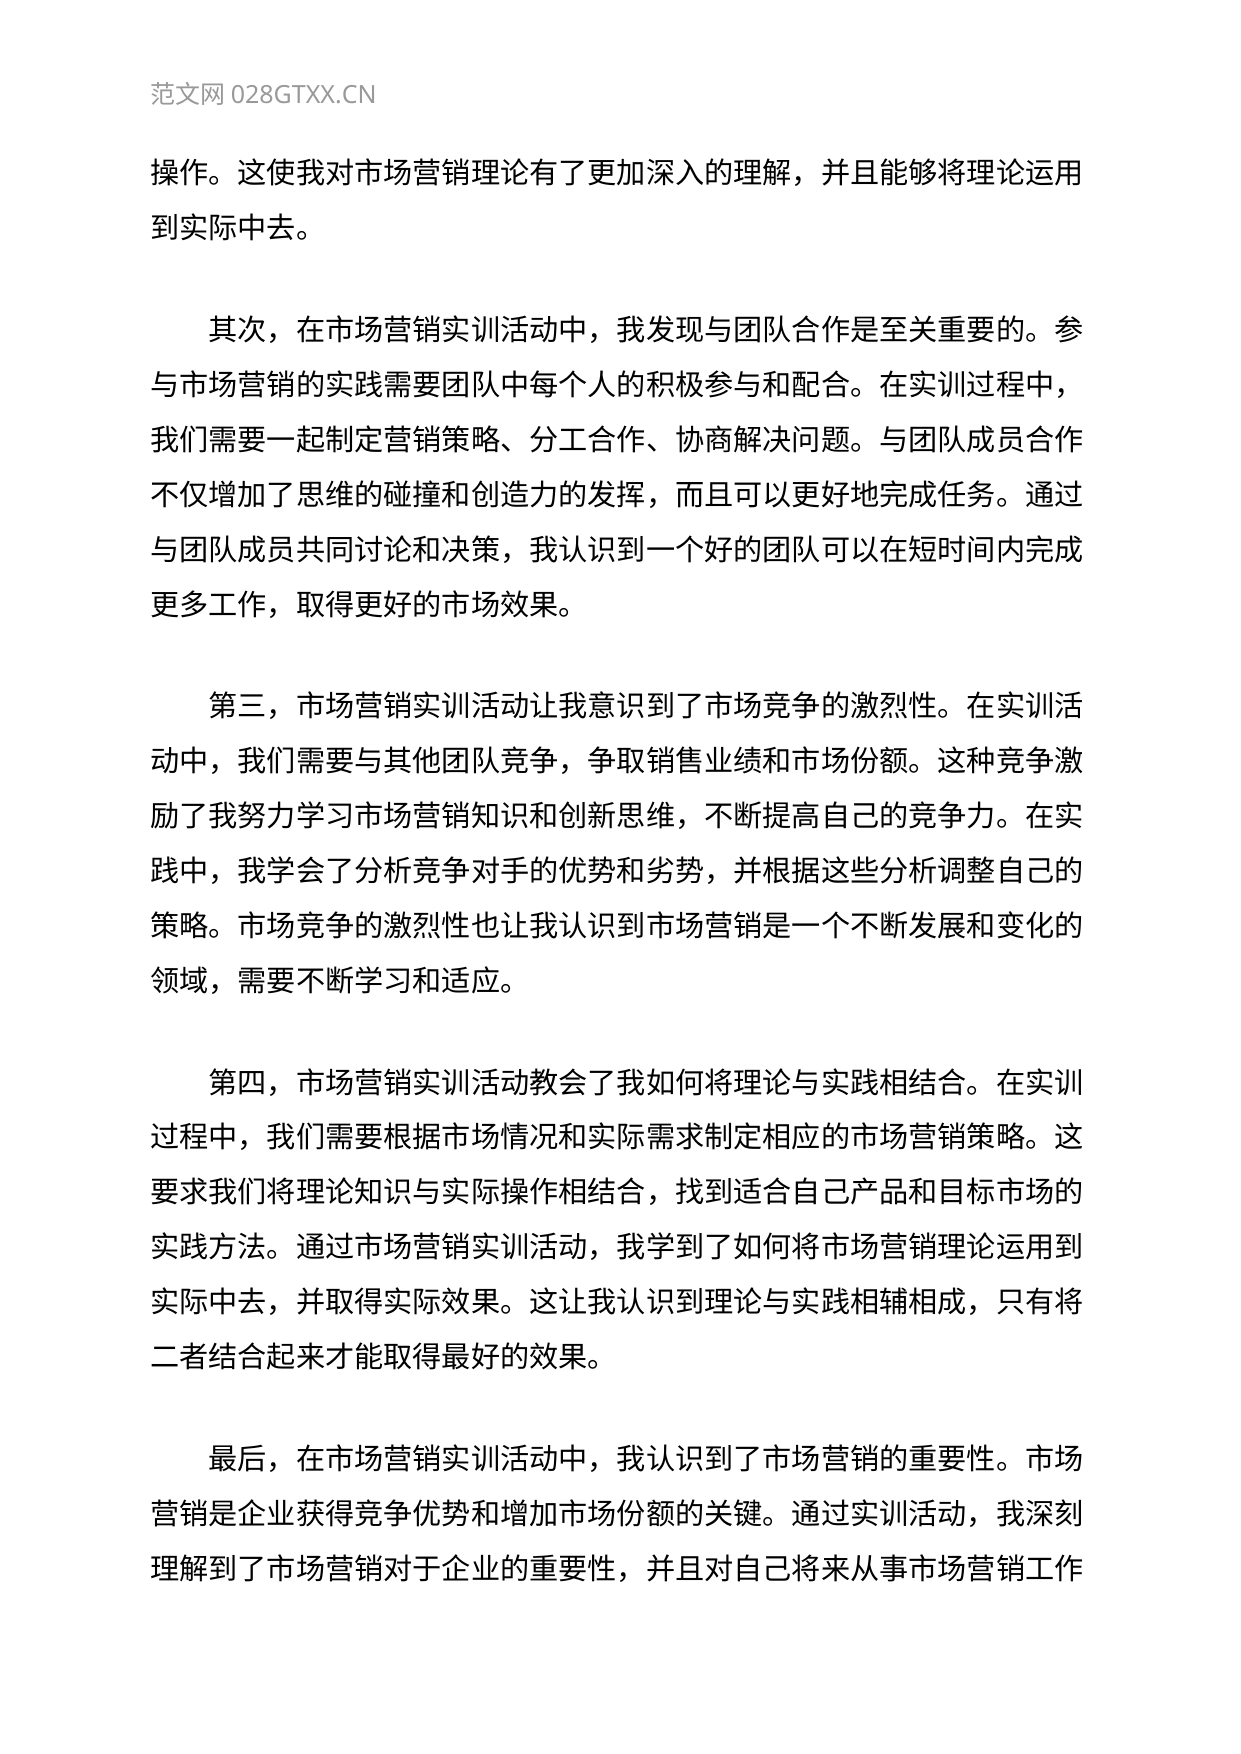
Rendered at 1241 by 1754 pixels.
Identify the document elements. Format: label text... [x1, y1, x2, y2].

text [150, 150, 1090, 247]
text 第三，市场营销实训活动让我意识到了市场竞争的激烈性。在实训活动中，我们需要与其他团队竞争，争取销售业绩和市场份额。这种竞争激励了我努力学习市场营销知识和创新思维，不断提高自己的竞争力。在实践中，我学会了分析竞争对手的优势和劣势，并根据这些分析调整自己的策略。市场竞争的激烈性也让我认识到市场营销是一个不断发展和变化的领域，需要不断学习和适应。 [150, 683, 1090, 1000]
text 其次，在市场营销实训活动中，我发现与团队合作是至关重要的。参与市场营销的实践需要团队中每个人的积极参与和配合。在实训过程中，我们需要一起制定营销策略、分工合作、协商解决问题。与团队成员合作不仅增加了思维的碰撞和创造力的发挥，而且可以更好地完成任务。通过与团队成员共同讨论和决策，我认识到一个好的团队可以在短时间内完成更多工作，取得更好的市场效果。 [150, 307, 1090, 623]
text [150, 1435, 1090, 1587]
text 第四，市场营销实训活动教会了我如何将理论与实践相结合。在实训过程中，我们需要根据市场情况和实际需求制定相应的市场营销策略。这要求我们将理论知识与实际操作相结合，找到适合自己产品和目标市场的实践方法。通过市场营销实训活动，我学到了如何将市场营销理论运用到实际中去，并取得实际效果。这让我认识到理论与实践相辅相成，只有将二者结合起来才能取得最好的效果。 [150, 1059, 1090, 1376]
